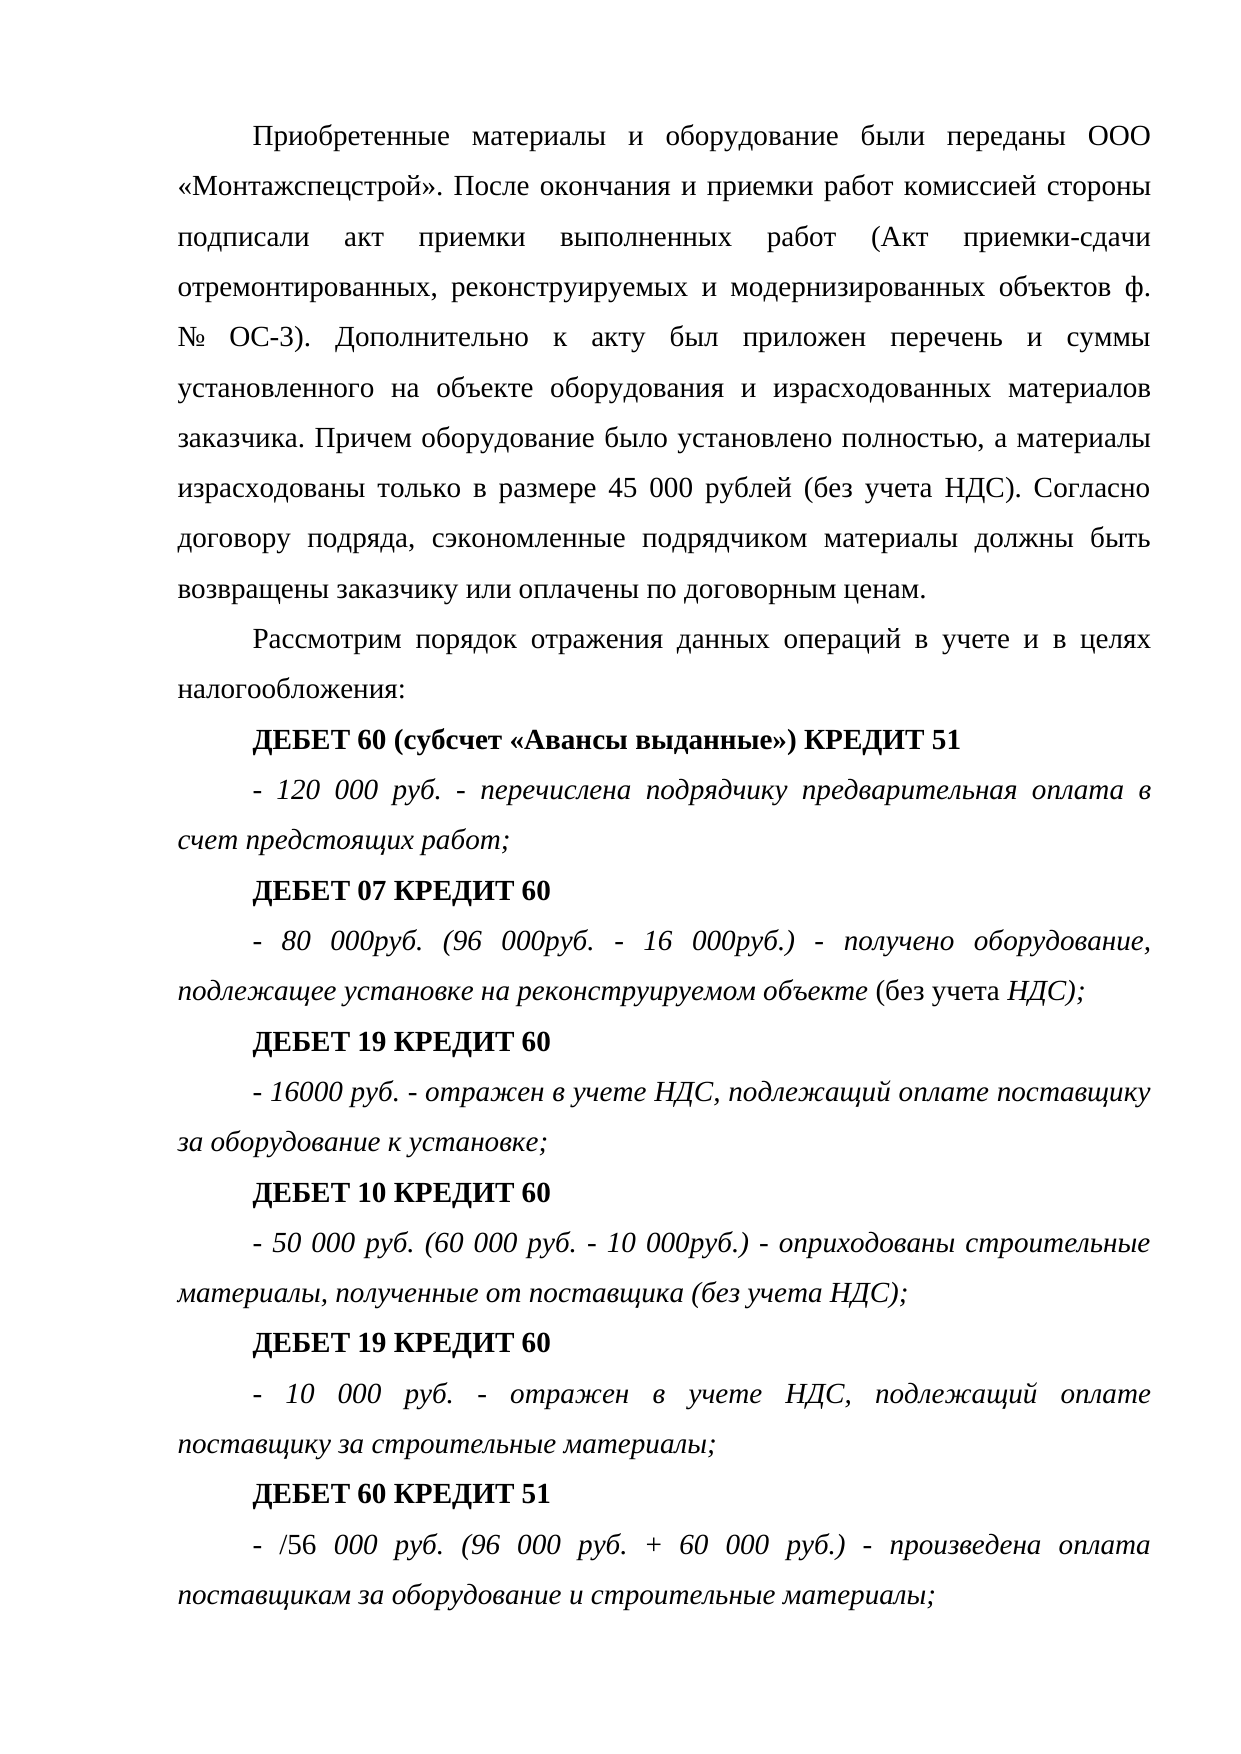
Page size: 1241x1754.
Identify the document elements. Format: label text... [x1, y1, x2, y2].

text - 120 000 руб. - перечислена подрядчику предварительная оплата в счет предстоящих работ; [177, 772, 1152, 856]
text ДЕБЕТ 07 КРЕДИТ 60 [177, 873, 1152, 906]
text ДЕБЕТ 60 КРЕДИТ 51 [177, 1477, 1152, 1510]
text - 50 000 руб. (60 000 руб. - 10 000руб.) - оприходованы строительные материалы, полученные от поставщика (без учета НДС); [177, 1225, 1152, 1309]
text ДЕБЕТ 19 КРЕДИТ 60 [177, 1326, 1152, 1359]
text ДЕБЕТ 19 КРЕДИТ 60 [177, 1024, 1152, 1057]
text Приобретенные материалы и оборудование были переданы ООО «Монтажспецстрой». После окончания и приемки работ комиссией стороны подписали акт приемки выполненных работ (Акт приемки-сдачи отремонтированных, реконструируемых и модернизированных объектов ф. № ОС-3). Дополнительно к акту был приложен перечень и суммы установленного на объекте оборудования и израсходованных материалов заказчика. Причем оборудование было установлено полностью, а материалы израсходованы только в размере 45 000 рублей (без учета НДС). Согласно договору подряда, сэкономленные подрядчиком материалы должны быть возвращены заказчику или оплачены по договорным ценам. [177, 118, 1152, 604]
text - /56 000 руб. (96 000 руб. + 60 000 руб.) - произведена оплата поставщикам за оборудование и строительные материалы; [177, 1527, 1152, 1611]
text - 80 000руб. (96 000руб. - 16 000руб.) - получено оборудование, подлежащее установке на реконструируемом объекте (без учета НДС); [177, 923, 1152, 1007]
text ДЕБЕТ 60 (субсчет «Авансы выданные») КРЕДИТ 51 [177, 722, 1152, 755]
text Рассмотрим порядок отражения данных операций в учете и в целях налогообложения: [177, 621, 1152, 705]
text - 16000 руб. - отражен в учете НДС, подлежащий оплате поставщику за оборудование к установке; [177, 1074, 1152, 1158]
text - 10 000 руб. - отражен в учете НДС, подлежащий оплате поставщику за строительные материалы; [177, 1376, 1152, 1460]
text ДЕБЕТ 10 КРЕДИТ 60 [177, 1175, 1152, 1208]
